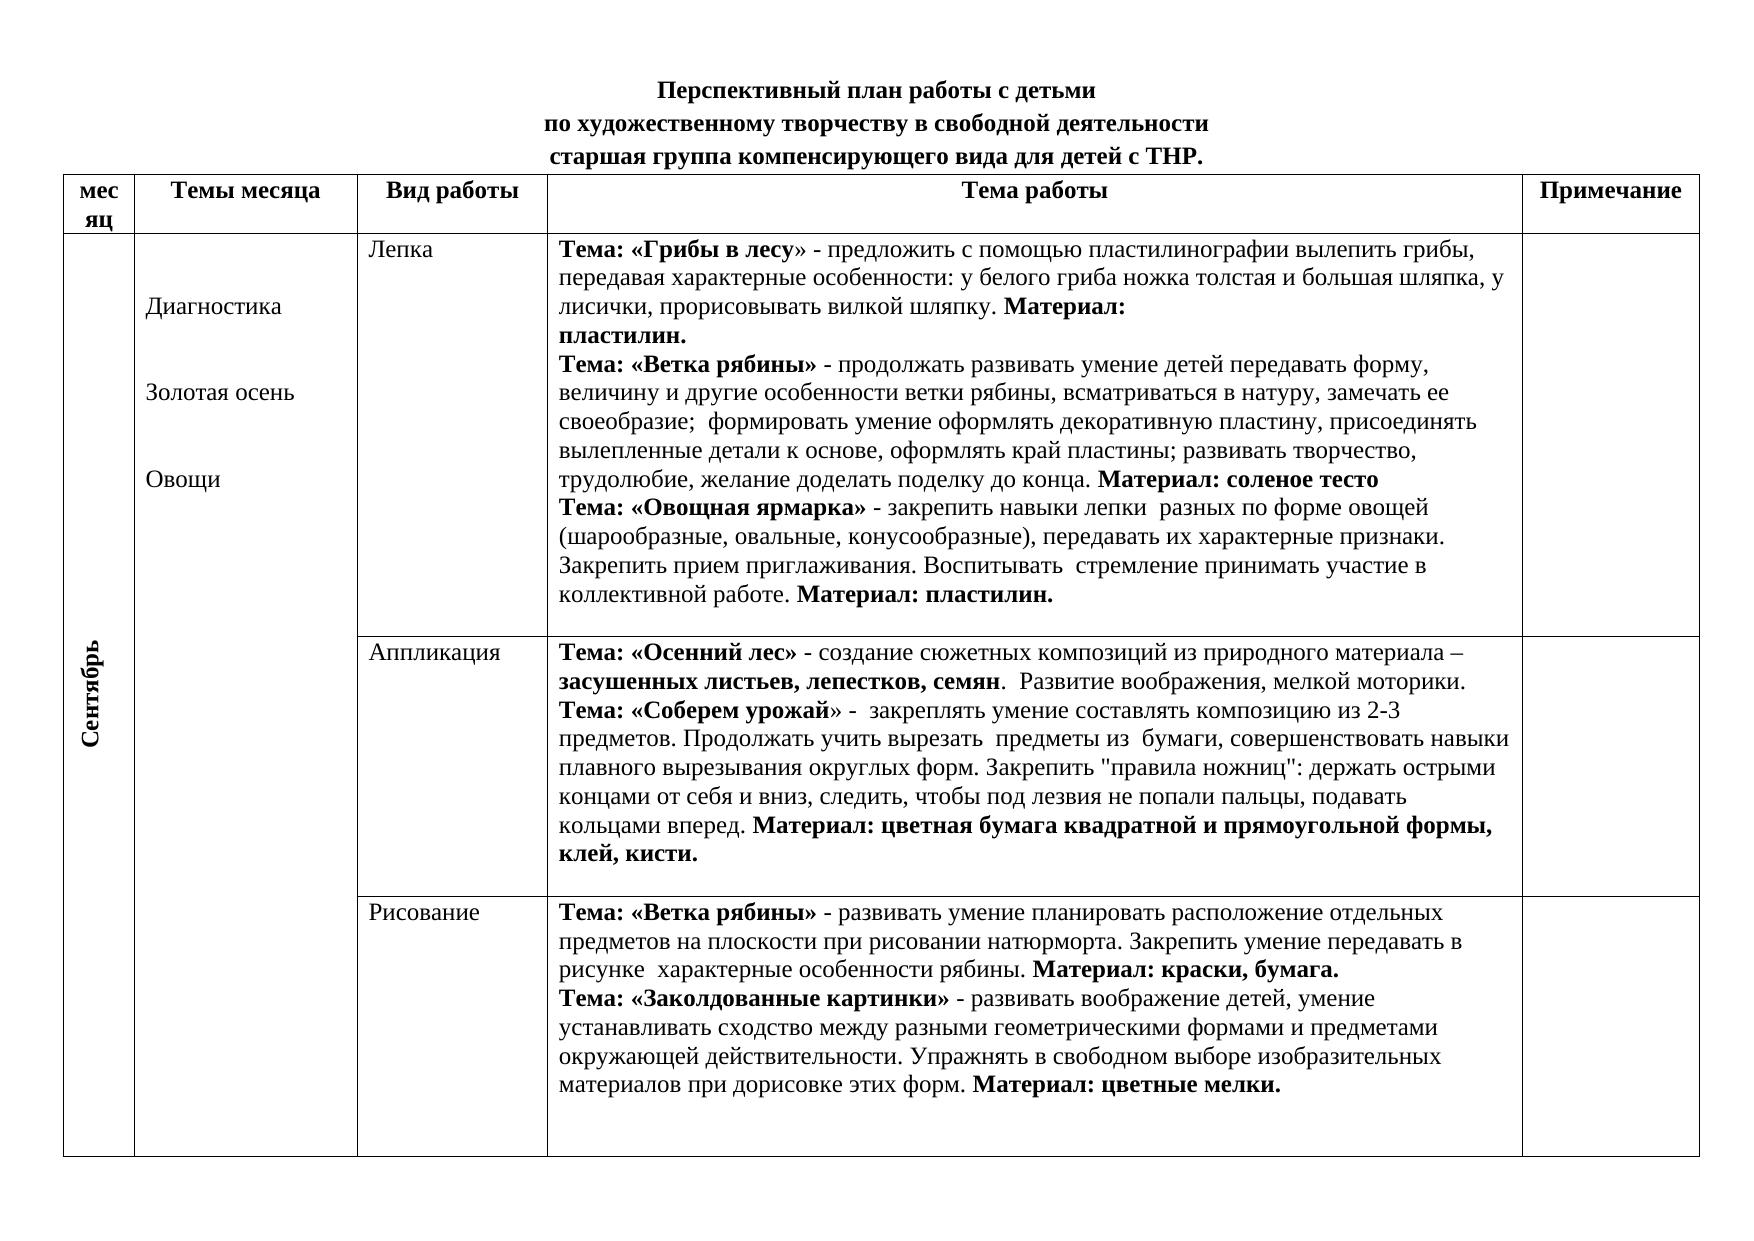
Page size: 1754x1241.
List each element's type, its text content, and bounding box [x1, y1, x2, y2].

text Перспективный план работы с детьми [75, 75, 1678, 104]
table_cell Рисование [358, 897, 547, 1156]
table_header Вид работы [358, 175, 547, 233]
table_cell Тема: «Грибы в лесу» - предложить с помощью пластилинографии вылепить грибы, передавая характерные особенности: у белого гриба ножка толстая и большая шляпка, у лисички, прорисовывать вилкой шляпку. Материал: пластилин. Тема: «Ветка рябины» - продолжать развивать умение детей передавать форму, величину и другие особенности ветки рябины, всматриваться в натуру, замечать ее своеобразие; формировать умение оформлять декоративную пластину, присоединять вылепленные детали к основе, оформлять край пластины; развивать творчество, трудолюбие, желание доделать поделку до конца. Материал: соленое тесто Тема: «Овощная ярмарка» - закрепить навыки лепки разных по форме овощей (шарообразные, овальные, конусообразные), передавать их характерные признаки. Закрепить прием приглаживания. Воспитывать стремление принимать участие в коллективной работе. Материал: пластилин. [548, 234, 1522, 636]
table_cell Тема: «Осенний лес» - создание сюжетных композиций из природного материала – засушенных листьев, лепестков, семян. Развитие воображения, мелкой моторики. Тема: «Соберем урожай» - закреплять умение составлять композицию из 2-3 предметов. Продолжать учить вырезать предметы из бумаги, совершенствовать навыки плавного вырезывания округлых форм. Закрепить "правила ножниц": держать острыми концами от себя и вниз, следить, чтобы под лезвия не попали пальцы, подавать кольцами вперед. Материал: цветная бумага квадратной и прямоугольной формы, клей, кисти. [548, 637, 1522, 896]
table_cell [1523, 637, 1699, 896]
table_cell Тема: «Ветка рябины» - развивать умение планировать расположение отдельных предметов на плоскости при рисовании натюрморта. Закрепить умение передавать в рисунке характерные особенности рябины. Материал: краски, бумага. Тема: «Заколдованные картинки» - развивать воображение детей, умение устанавливать сходство между разными геометрическими формами и предметами окружающей действительности. Упражнять в свободном выборе изобразительных материалов при дорисовке этих форм. Материал: цветные мелки. [548, 897, 1522, 1156]
table_header месяц [64, 175, 134, 233]
table_header Тема работы [548, 175, 1522, 233]
table_header Примечание [1523, 175, 1699, 233]
text старшая группа компенсирующего вида для детей с ТНР. [75, 141, 1678, 170]
table_cell [1523, 897, 1699, 1156]
table_header Темы месяца [135, 175, 357, 233]
table_cell Сентябрь [64, 234, 134, 1156]
table_cell [1523, 234, 1699, 636]
table_cell Лепка [358, 234, 547, 636]
text по художественному творчеству в свободной деятельности [75, 108, 1678, 137]
table_cell Аппликация [358, 637, 547, 896]
table_cell Диагностика Золотая осень Овощи [135, 234, 357, 1156]
